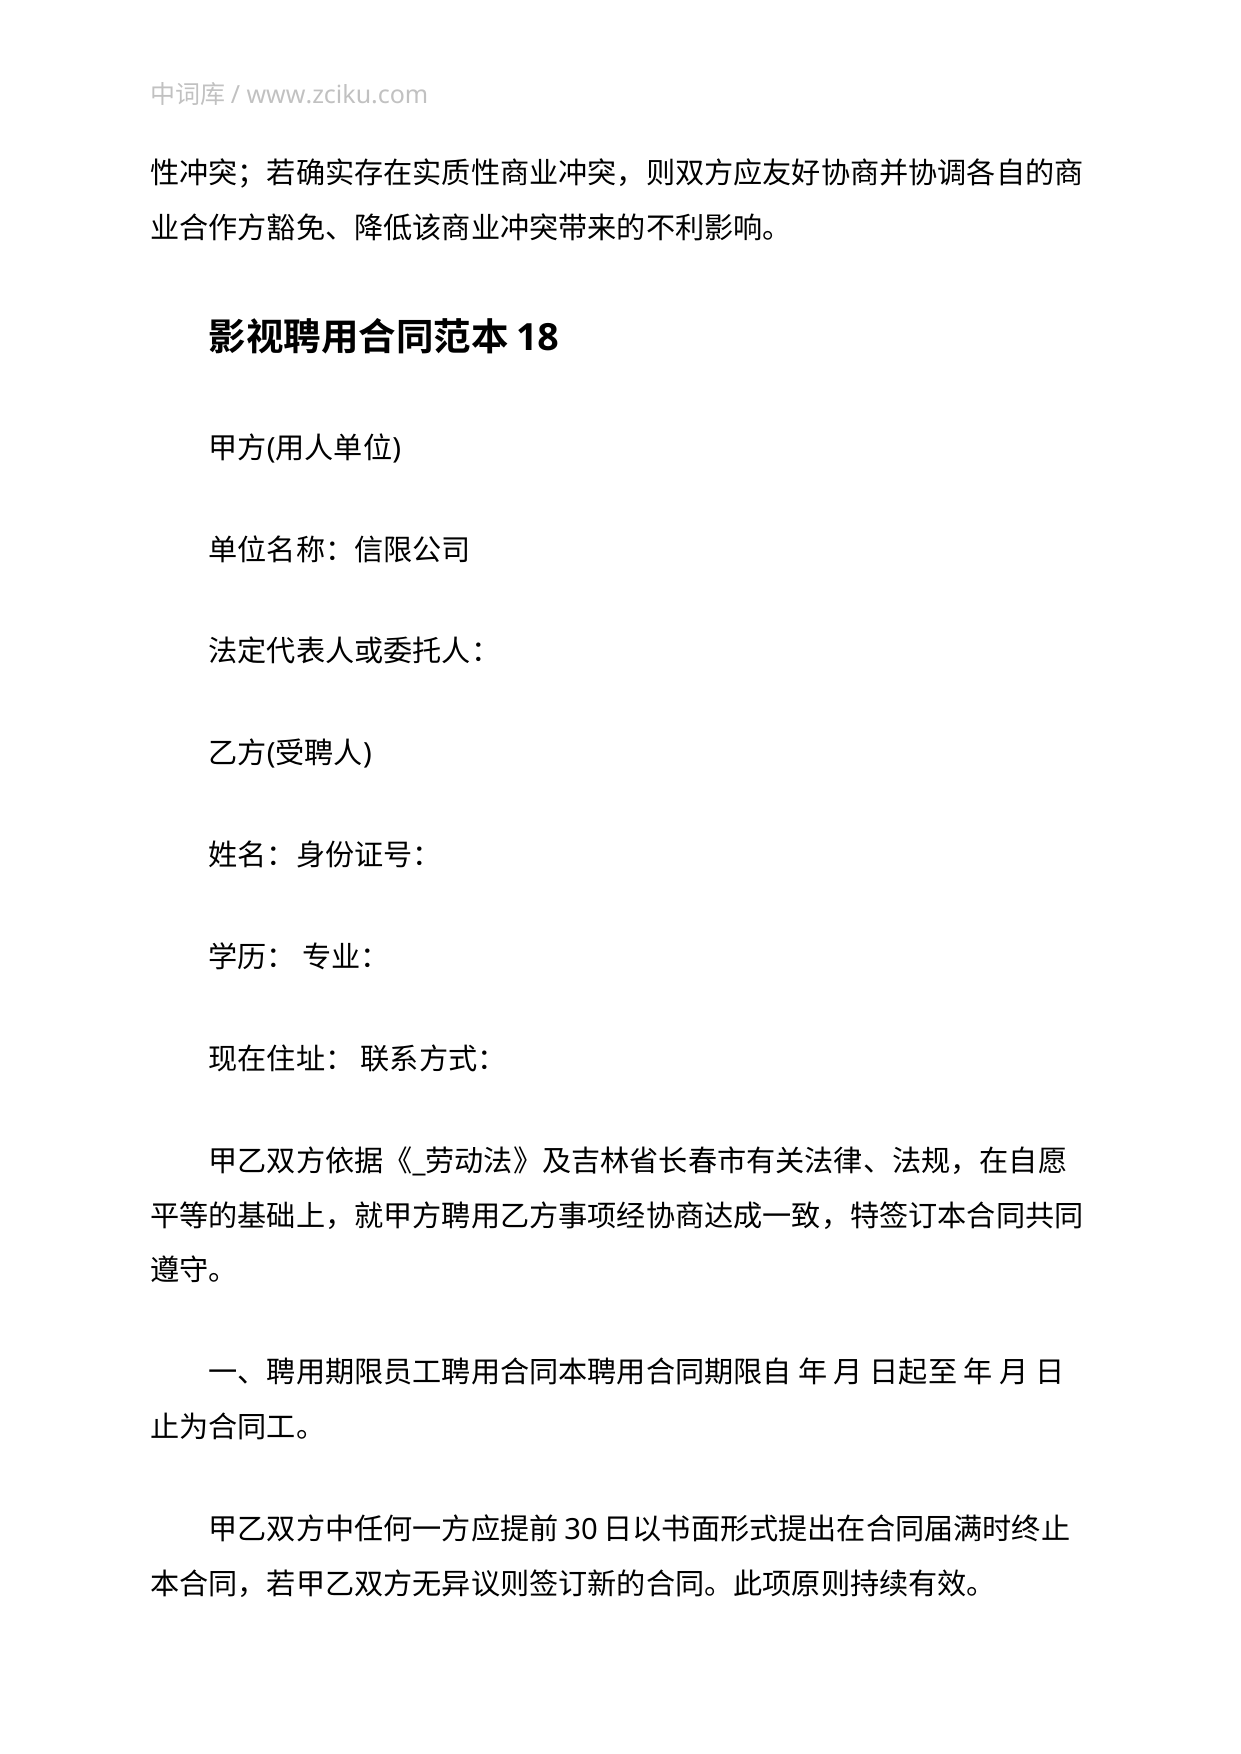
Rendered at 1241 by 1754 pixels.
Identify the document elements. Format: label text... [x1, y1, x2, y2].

text 乙方(受聘人) [150, 730, 1090, 772]
text 姓名：身份证号： [150, 832, 1090, 874]
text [150, 150, 1090, 247]
text 甲乙双方中任何一方应提前30日以书面形式提出在合同届满时终止本合同，若甲乙双方无异议则签订新的合同。此项原则持续有效。 [150, 1505, 1090, 1603]
text 法定代表人或委托人： [150, 628, 1090, 670]
text 现在住址： 联系方式： [150, 1035, 1090, 1078]
text 一、聘用期限员工聘用合同本聘用合同期限自 年 月 日起至 年 月 日止为合同工。 [150, 1349, 1090, 1446]
text 影视聘用合同范本18 [150, 307, 1090, 361]
text 甲乙双方依据《_劳动法》及吉林省长春市有关法律、法规，在自愿平等的基础上，就甲方聘用乙方事项经协商达成一致，特签订本合同共同遵守。 [150, 1137, 1090, 1289]
text 单位名称：信限公司 [150, 526, 1090, 568]
text 甲方(用人单位) [150, 424, 1090, 467]
text 学历： 专业： [150, 933, 1090, 976]
